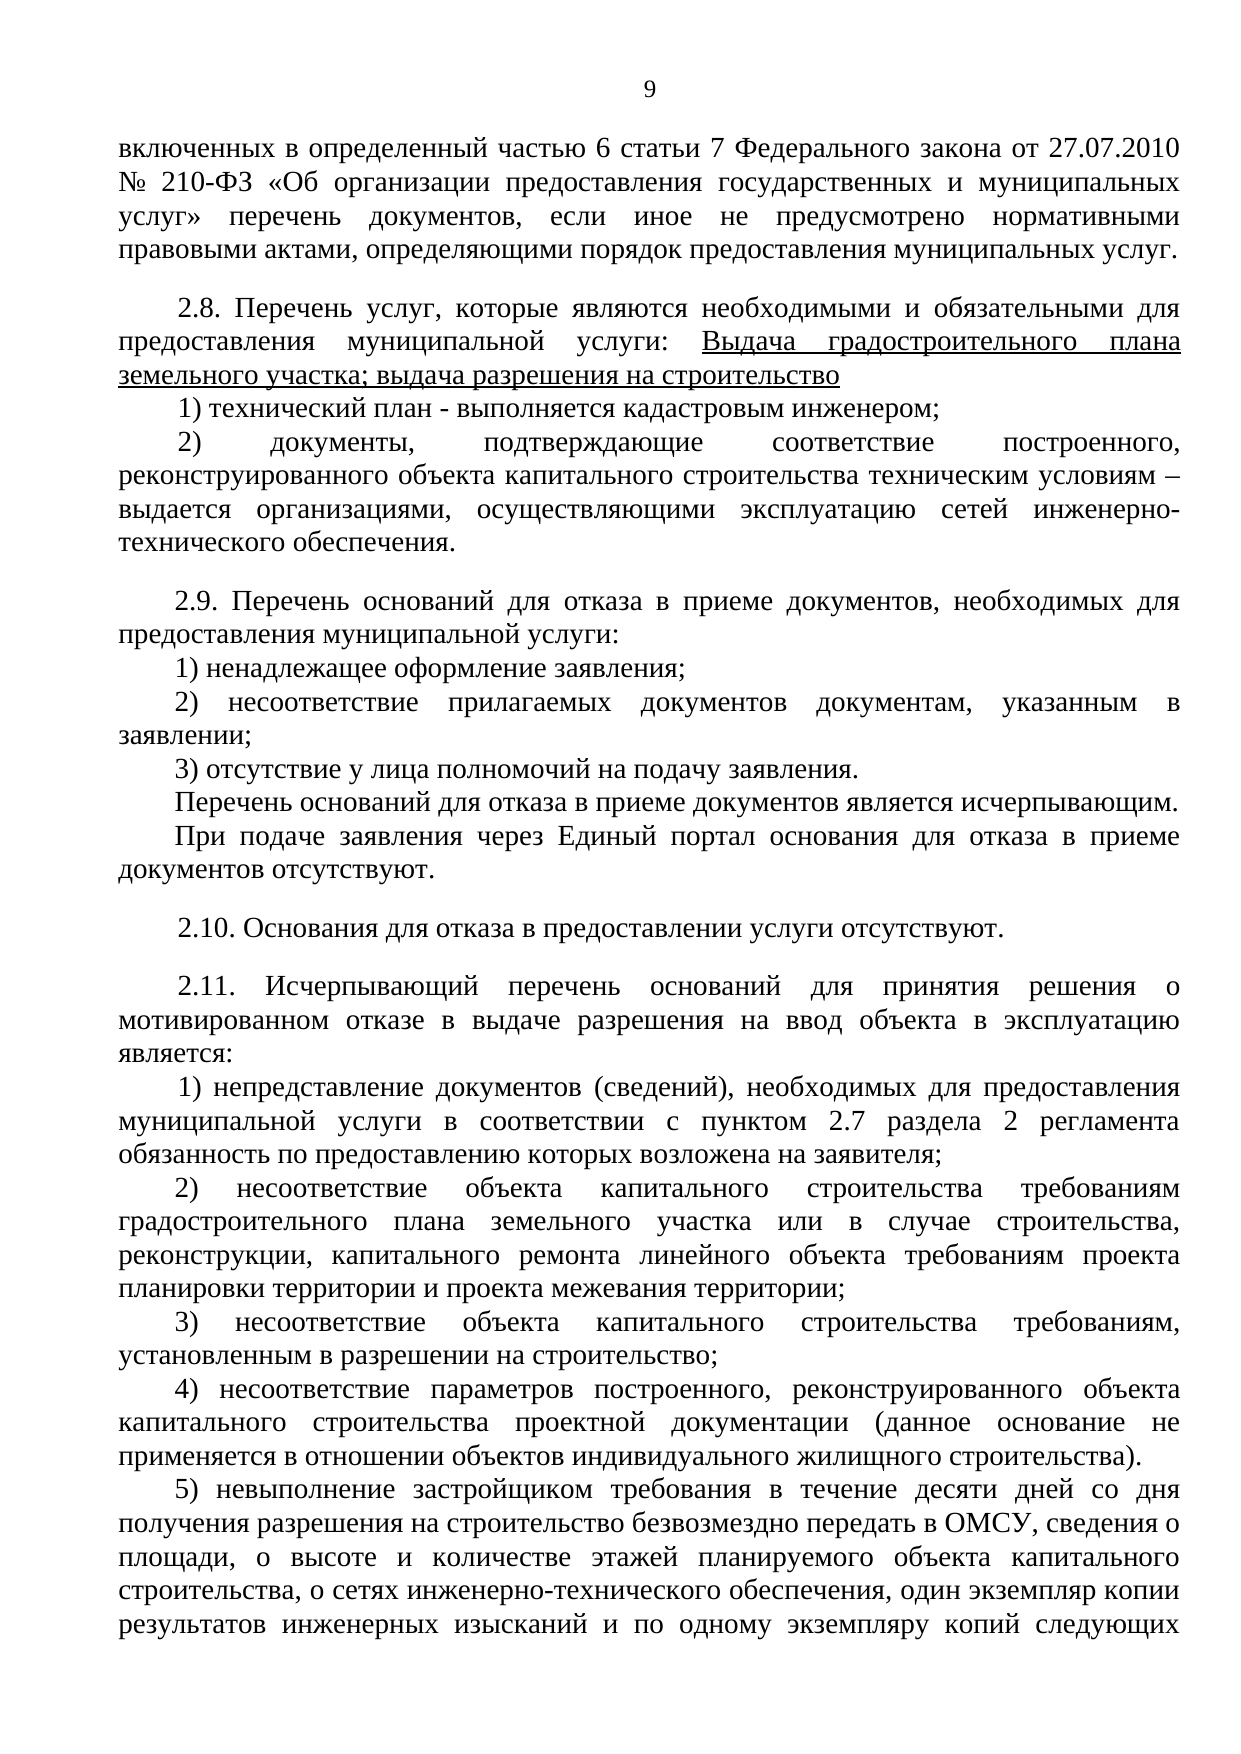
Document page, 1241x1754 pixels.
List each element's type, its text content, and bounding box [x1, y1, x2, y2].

text 2) документы, подтверждающие соответствие построенного, реконструированного объекта капитального строительства техническим условиям – выдается организациями, осуществляющими эксплуатацию сетей инженерно-технического обеспечения. [118, 424, 1181, 558]
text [118, 131, 1181, 265]
text 4) несоответствие параметров построенного, реконструированного объекта капитального строительства проектной документации (данное основание не применяется в отношении объектов индивидуального жилищного строительства). [118, 1371, 1181, 1472]
text 1) ненадлежащее оформление заявления; [118, 650, 1181, 684]
text 2.10. Основания для отказа в предоставлении услуги отсутствуют. [118, 910, 1181, 943]
text 1) непредставление документов (сведений), необходимых для предоставления муниципальной услуги в соответствии с пунктом 2.7 раздела 2 регламента обязанность по предоставлению которых возложена на заявителя; [118, 1069, 1181, 1170]
text Перечень оснований для отказа в приеме документов является исчерпывающим. [118, 784, 1181, 818]
text При подаче заявления через Единый портал основания для отказа в приеме документов отсутствуют. [118, 818, 1181, 885]
text 2) несоответствие прилагаемых документов документам, указанным в заявлении; [118, 684, 1181, 751]
text 2.11. Исчерпывающий перечень оснований для принятия решения о мотивированном отказе в выдаче разрешения на ввод объекта в эксплуатацию является: [118, 968, 1181, 1069]
text 2.8. Перечень услуг, которые являются необходимыми и обязательными для предоставления муниципальной услуги: Выдача градостроительного плана земельного участка; выдача разрешения на строительство [118, 290, 1181, 390]
text 2.9. Перечень оснований для отказа в приеме документов, необходимых для предоставления муниципальной услуги: [118, 583, 1181, 650]
text 3) несоответствие объекта капитального строительства требованиям, установленным в разрешении на строительство; [118, 1304, 1181, 1371]
text 2) несоответствие объекта капитального строительства требованиям градостроительного плана земельного участка или в случае строительства, реконструкции, капитального ремонта линейного объекта требованиям проекта планировки территории и проекта межевания территории; [118, 1170, 1181, 1304]
text 3) отсутствие у лица полномочий на подачу заявления. [118, 751, 1181, 784]
text 1) технический план - выполняется кадастровым инженером; [118, 390, 1181, 424]
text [118, 1472, 1181, 1639]
